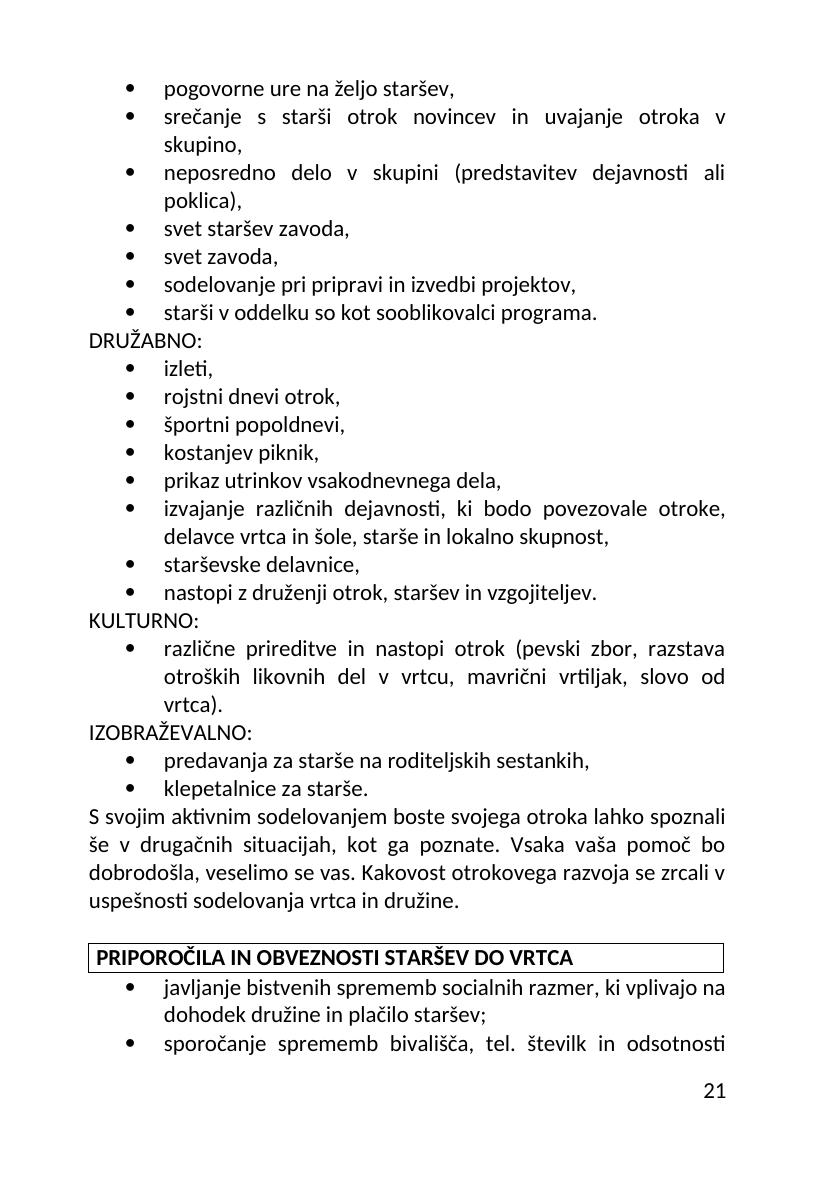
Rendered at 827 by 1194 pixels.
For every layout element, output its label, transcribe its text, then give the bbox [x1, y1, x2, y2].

list kostanjev piknik, [126, 438, 726, 466]
list predavanja za starše na roditeljskih sestankih, [126, 746, 726, 774]
text IZOBRAŽEVALNO: [89, 718, 726, 746]
list klepetalnice za starše. [126, 774, 726, 802]
list sodelovanje pri pripravi in izvedbi projektov, [126, 270, 726, 298]
list svet staršev zavoda, [126, 214, 726, 242]
list starševske delavnice, [126, 550, 726, 578]
text S svojim aktivnim sodelovanjem boste svojega otroka lahko spoznali še v drugačnih situacijah, kot ga poznate. Vsaka vaša pomoč bo dobrodošla, veselimo se vas. Kakovost otrokovega razvoja se zrcali v uspešnosti sodelovanja vrtca in družine. [89, 802, 726, 914]
list različne prireditve in nastopi otrok (pevski zbor, razstava otroških likovnih del v vrtcu, mavrični vrtiljak, slovo od vrtca). [126, 634, 726, 718]
list starši v oddelku so kot sooblikovalci programa. [126, 298, 726, 326]
table_header PRIPOROČILA IN OBVEZNOSTI STARŠEV DO VRTCA [89, 944, 723, 972]
list javljanje bistvenih sprememb socialnih razmer, ki vplivajo na dohodek družine in plačilo staršev; [126, 973, 726, 1029]
list neposredno delo v skupini (predstavitev dejavnosti ali poklica), [126, 158, 726, 214]
list izleti, [126, 354, 726, 382]
list izvajanje različnih dejavnosti, ki bodo povezovale otroke, delavce vrtca in šole, starše in lokalno skupnost, [126, 494, 726, 550]
text KULTURNO: [89, 606, 726, 634]
text DRUŽABNO: [89, 326, 726, 354]
list rojstni dnevi otrok, [126, 382, 726, 410]
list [126, 1029, 726, 1057]
list svet zavoda, [126, 242, 726, 270]
list prikaz utrinkov vsakodnevnega dela, [126, 466, 726, 494]
list srečanje s starši otrok novincev in uvajanje otroka v skupino, [126, 102, 726, 158]
list športni popoldnevi, [126, 410, 726, 438]
list nastopi z druženji otrok, staršev in vzgojiteljev. [126, 578, 726, 606]
list pogovorne ure na željo staršev, [126, 74, 726, 102]
